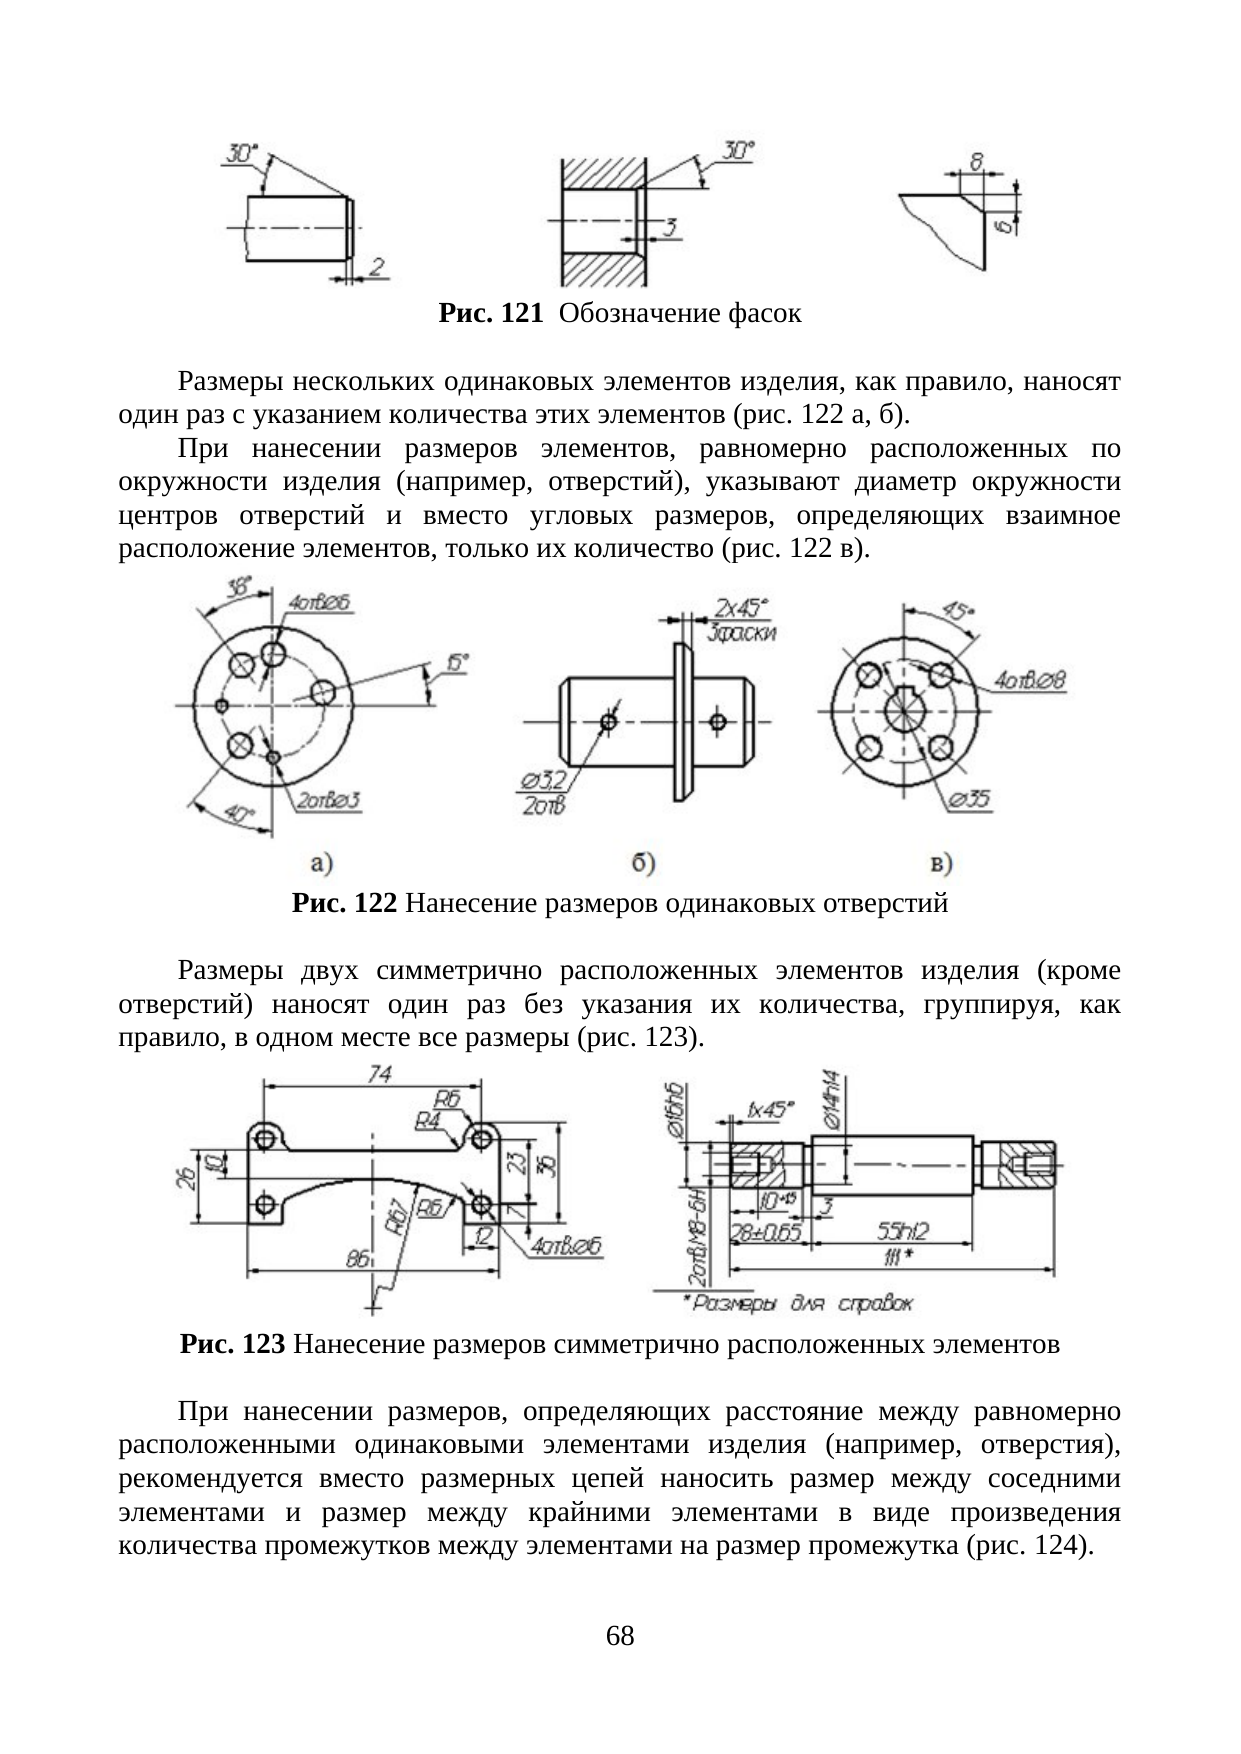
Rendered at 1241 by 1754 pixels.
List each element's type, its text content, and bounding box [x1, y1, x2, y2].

text Рис. 122 Нанесение размеров одинаковых отверстий [118, 885, 1122, 919]
text Размеры нескольких одинаковых элементов изделия, как правило, наносят один раз с указанием количества этих элементов (рис. 122 а, б). [118, 363, 1122, 430]
text При нанесении размеров, определяющих расстояние между равномерно расположенными одинаковыми элементами изделия (например, отверстия), рекомендуется вместо размерных цепей наносить размер между соседними элементами и размер между крайними элементами в виде произведения количества промежутков между элементами на размер промежутка (рис. 124). [118, 1393, 1122, 1561]
picture [202, 118, 1038, 296]
text Рис. 121 Обозначение фасок [118, 296, 1122, 329]
text При нанесении размеров элементов, равномерно расположенных по окружности изделия (например, отверстий), указывают диаметр окружности центров отверстий и вместо угловых размеров, определяющих взаимное расположение элементов, только их количество (рис. 122 в). [118, 430, 1122, 564]
picture [163, 563, 1077, 886]
picture [159, 1053, 1081, 1326]
text Рис. 123 Нанесение размеров симметрично расположенных элементов [118, 1326, 1122, 1359]
text Размеры двух симметрично расположенных элементов изделия (кроме отверстий) наносят один раз без указания их количества, группируя, как правило, в одном месте все размеры (рис. 123). [118, 952, 1122, 1053]
